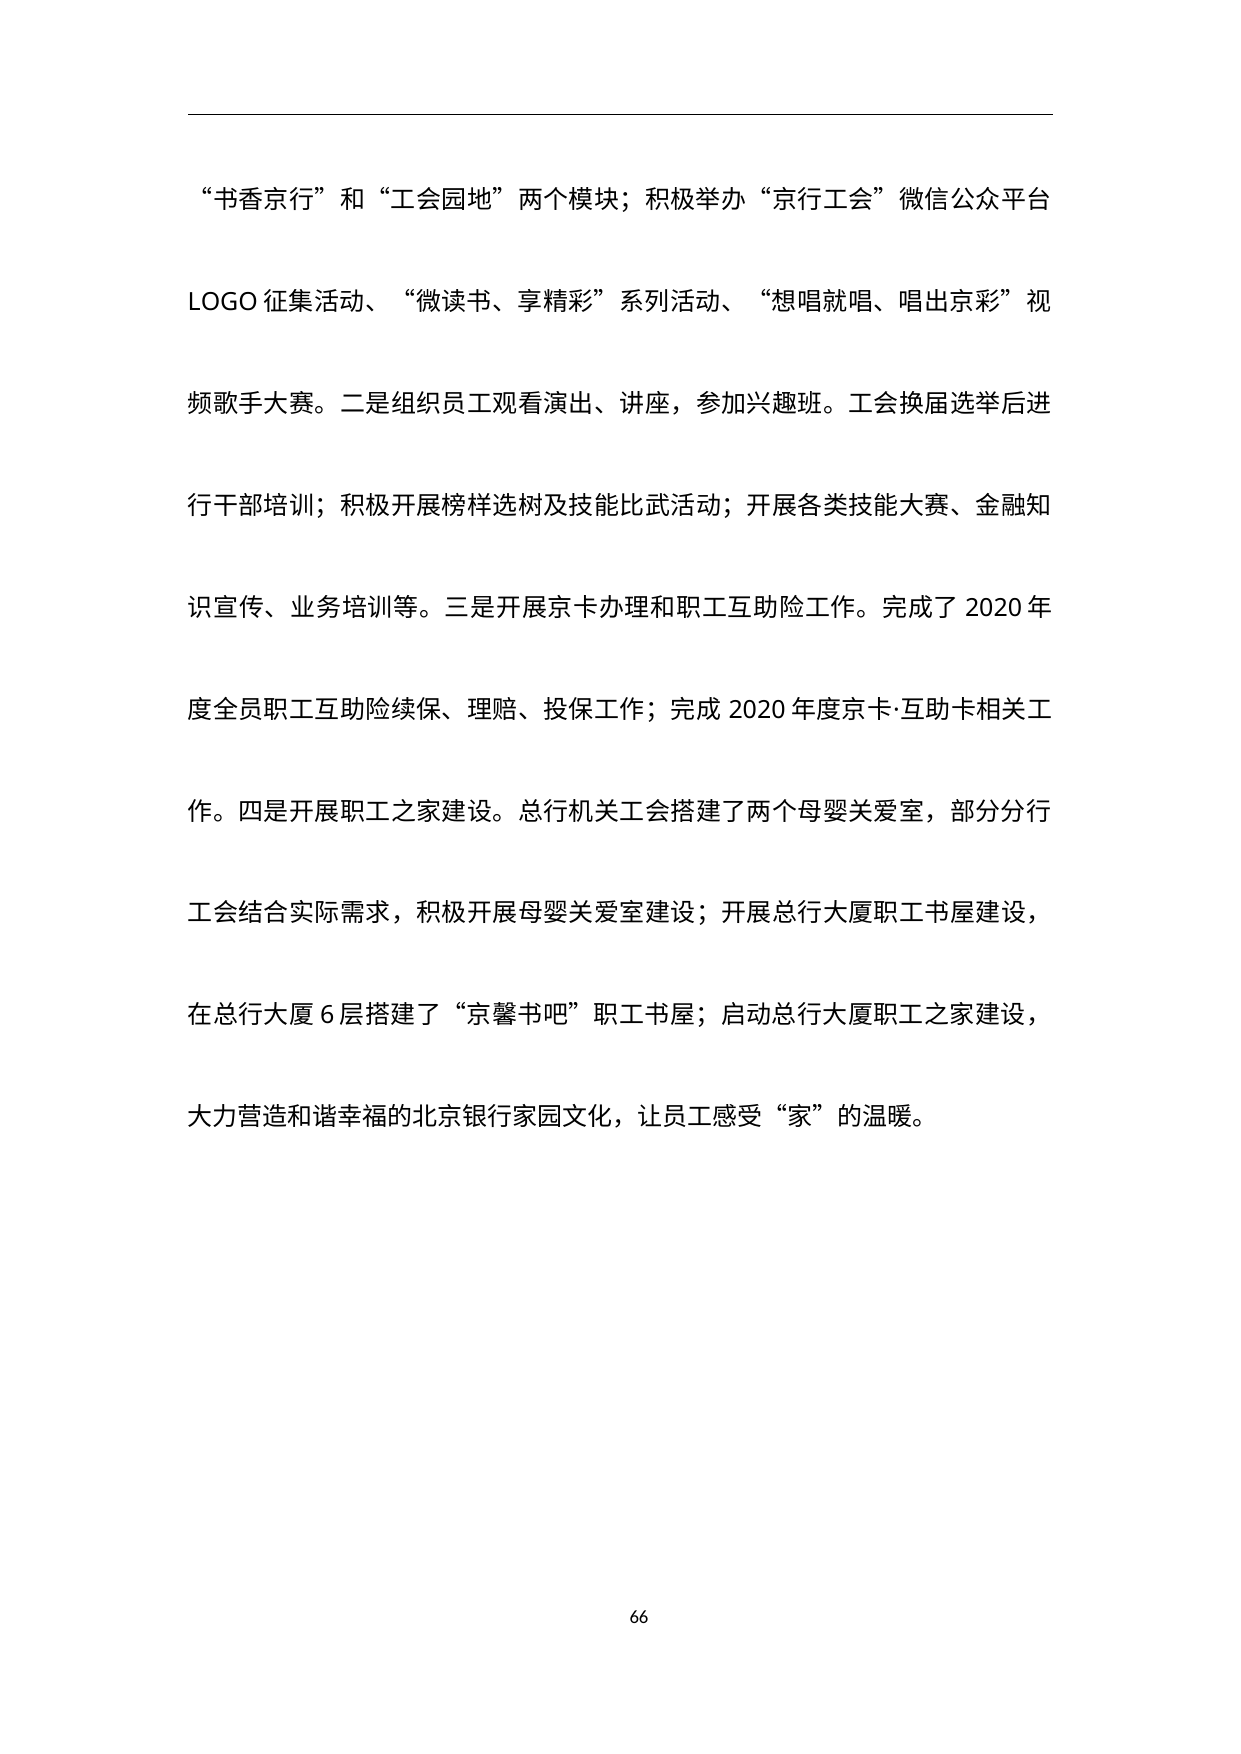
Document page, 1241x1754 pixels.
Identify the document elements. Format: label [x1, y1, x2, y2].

text [187, 164, 1053, 1149]
